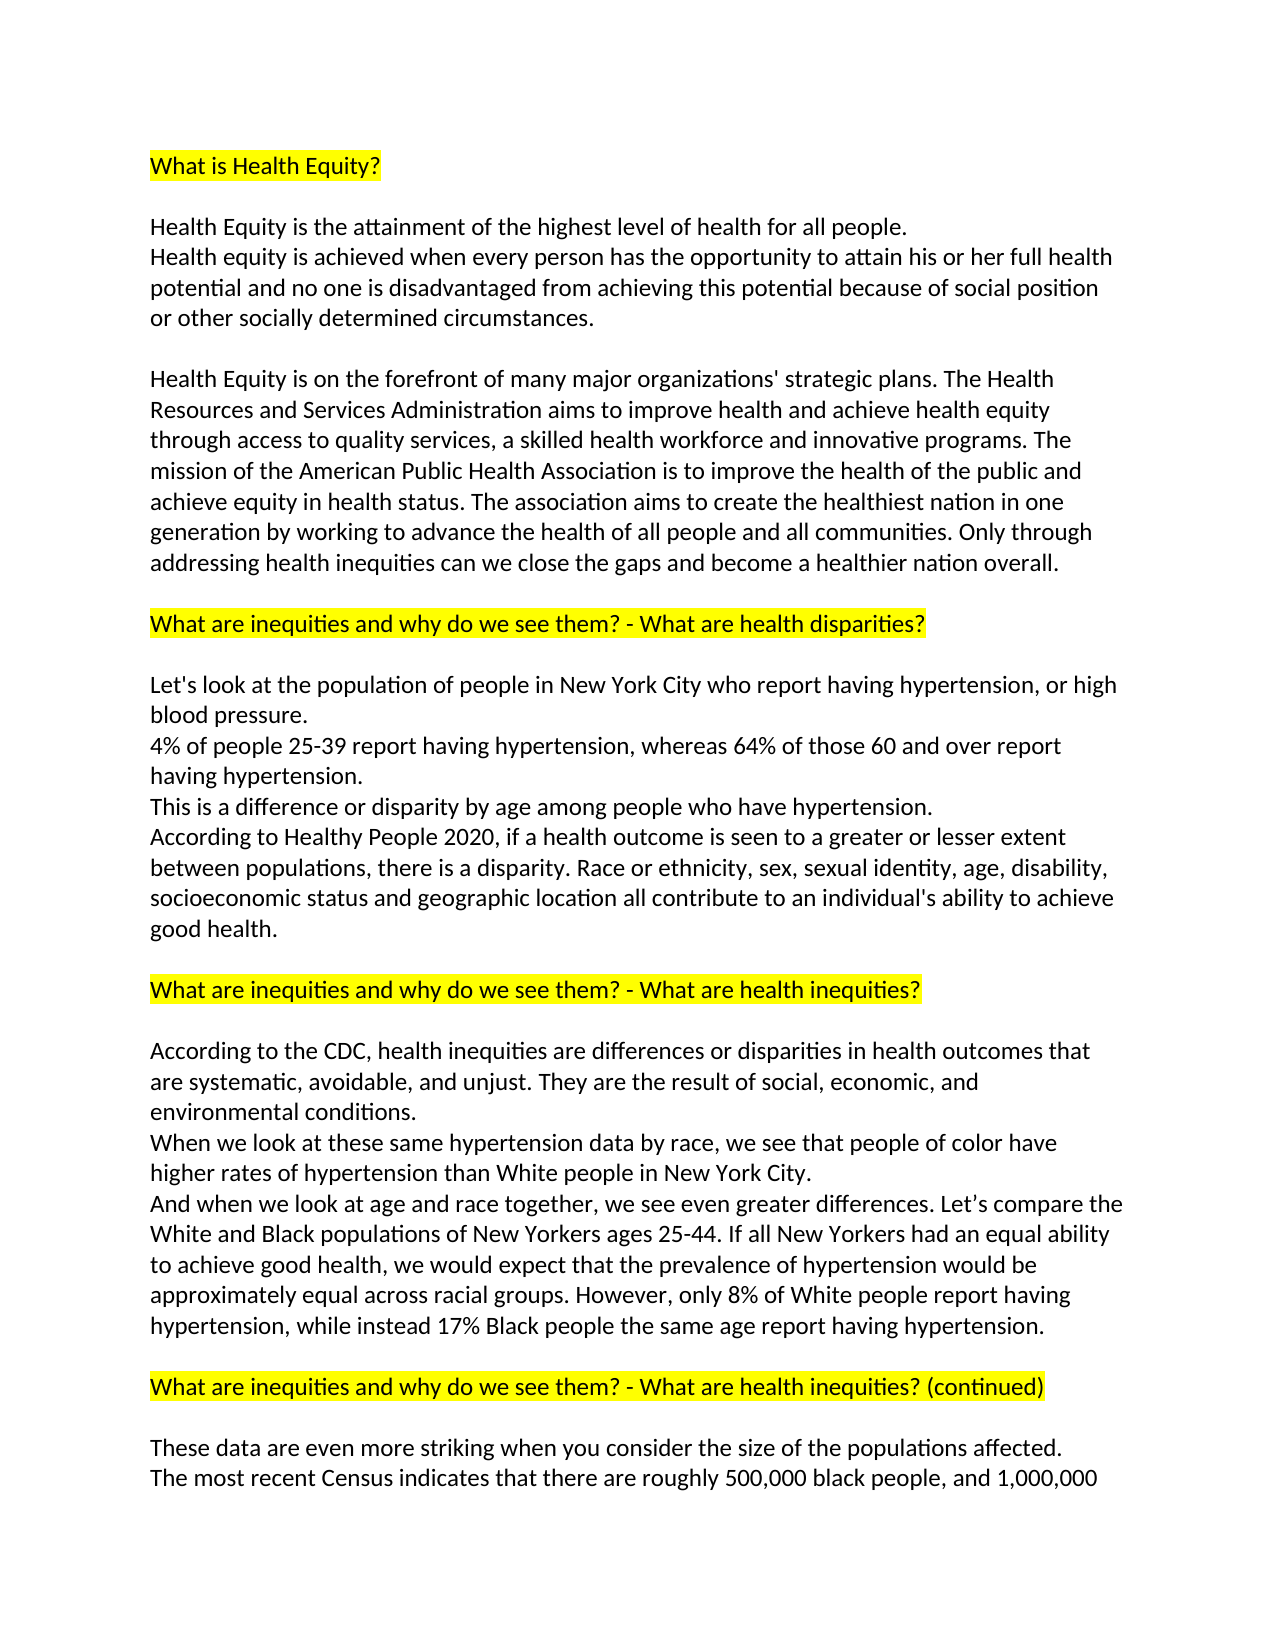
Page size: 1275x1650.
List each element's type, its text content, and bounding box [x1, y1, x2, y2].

text What is Health Equity? Health Equity is the attainment of the highest level of health for all people. Health equity is achieved when every person has the opportunity to attain his or her full health potential and no one is disadvantaged from achieving this potential because of social position or other socially determined circumstances. Health Equity is on the forefront of many major organizations' strategic plans. The Health Resources and Services Administration aims to improve health and achieve health equity through access to quality services, a skilled health workforce and innovative programs. The mission of the American Public Health Association is to improve the health of the public and achieve equity in health status. The association aims to create the healthiest nation in one generation by working to advance the health of all people and all communities. Only through addressing health inequities can we close the gaps and become a healthier nation overall. [150, 150, 1125, 577]
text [150, 1371, 1125, 1493]
text What are inequities and why do we see them? - What are health inequities? According to the CDC, health inequities are differences or disparities in health outcomes that are systematic, avoidable, and unjust. They are the result of social, economic, and environmental conditions. When we look at these same hypertension data by race, we see that people of color have higher rates of hypertension than White people in New York City. And when we look at age and race together, we see even greater differences. Let’s compare the White and Black populations of New Yorkers ages 25-44. If all New Yorkers had an equal ability to achieve good health, we would expect that the prevalence of hypertension would be approximately equal across racial groups. However, only 8% of White people report having hypertension, while instead 17% Black people the same age report having hypertension. [150, 974, 1125, 1340]
text What are inequities and why do we see them? - What are health disparities? Let's look at the population of people in New York City who report having hypertension, or high blood pressure. 4% of people 25-39 report having hypertension, whereas 64% of those 60 and over report having hypertension. This is a difference or disparity by age among people who have hypertension. According to Healthy People 2020, if a health outcome is seen to a greater or lesser extent between populations, there is a disparity. Race or ethnicity, sex, sexual identity, age, disability, socioeconomic status and geographic location all contribute to an individual's ability to achieve good health. [150, 608, 1125, 943]
